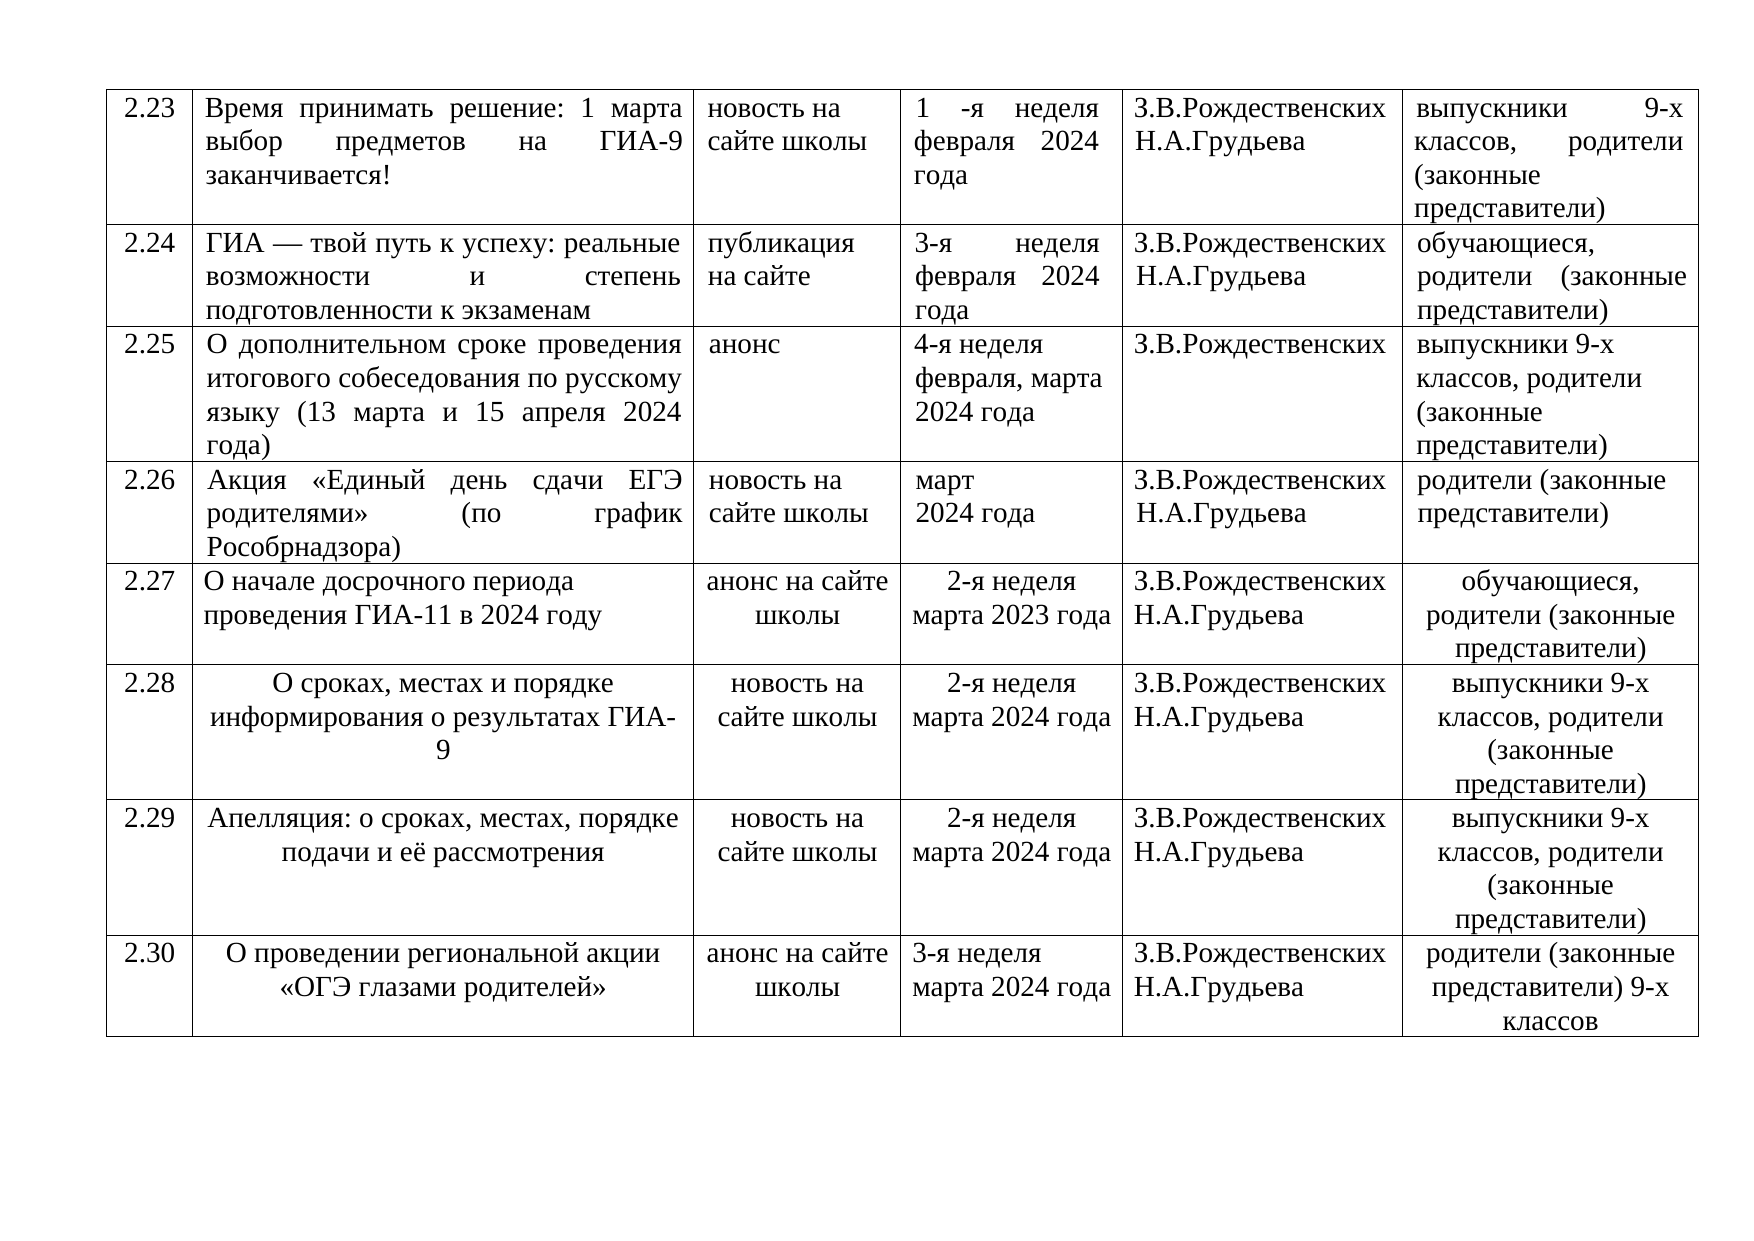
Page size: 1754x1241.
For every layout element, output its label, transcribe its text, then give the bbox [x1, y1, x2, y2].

table_cell публикация на сайте [694, 225, 900, 326]
table_cell З.В.Рождественских Н.А.Грудьева [1123, 225, 1402, 326]
table_cell новость на сайте школы [694, 665, 900, 799]
table_cell 2-я неделя марта 2023 года [901, 564, 1122, 664]
table_cell 1 -я неделя февраля 2024 года [901, 90, 1122, 224]
table_cell март 2024 года [901, 462, 1122, 562]
table_cell обучающиеся, родители (законные представители) [1403, 564, 1698, 664]
table_cell выпускники 9-х классов, родители (законные представители) [1403, 665, 1698, 799]
table_cell 2.24 [107, 225, 192, 326]
table_cell Время принимать решение: 1 марта выбор предметов на ГИА-9 заканчивается! [193, 90, 693, 224]
table_cell 2.26 [107, 462, 192, 562]
table_cell 2.29 [107, 800, 192, 934]
table_cell О проведении региональной акции «ОГЭ глазами родителей» [193, 936, 693, 1036]
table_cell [694, 90, 900, 224]
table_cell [1123, 90, 1402, 224]
table_cell 2.25 [107, 327, 192, 461]
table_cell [1403, 90, 1698, 224]
table_cell родители (законные представители) [1403, 462, 1698, 562]
table_cell 2-я неделя марта 2024 года [901, 665, 1122, 799]
table_cell родители (законные представители) 9-х классов [1403, 936, 1698, 1036]
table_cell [694, 936, 900, 1036]
table_cell 2.28 [107, 665, 192, 799]
table_cell новость на сайте школы [694, 800, 900, 934]
table_cell ГИА — твой путь к успеху: реальные возможности и степень подготовленности к экзаменам [193, 225, 693, 326]
table_cell З.В.Рождественских Н.А.Грудьева [1123, 665, 1402, 799]
table_cell новость на сайте школы [694, 462, 900, 562]
table_cell анонс [694, 327, 900, 461]
table_cell З.В.Рождественских [1123, 327, 1402, 461]
table_cell З.В.Рождественских Н.А.Грудьева [1123, 800, 1402, 934]
table_cell 2-я неделя марта 2024 года [901, 800, 1122, 934]
table_cell выпускники 9-х классов, родители (законные представители) [1403, 800, 1698, 934]
table_cell 2.27 [107, 564, 192, 664]
table_cell выпускники 9-х классов, родители (законные представители) [1403, 327, 1698, 461]
table_cell З.В.Рождественских Н.А.Грудьева [1123, 564, 1402, 664]
table_cell О дополнительном сроке проведения итогового собеседования по русскому языку (13 марта и 15 апреля 2024 года) [193, 327, 693, 461]
table_cell Апелляция: о сроках, местах, порядке подачи и её рассмотрения [193, 800, 693, 934]
table_cell 2.23 [107, 90, 192, 224]
table_cell 4-я неделя февраля, марта 2024 года [901, 327, 1122, 461]
table_cell О сроках, местах и порядке информирования о результатах ГИА-9 [193, 665, 693, 799]
table_cell 3-я неделя марта 2024 года [901, 936, 1122, 1036]
table_cell Акция «Единый день сдачи ЕГЭ родителями» (по график Рособрнадзора) [193, 462, 693, 562]
table_cell анонс на сайте школы [694, 564, 900, 664]
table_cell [1123, 936, 1402, 1036]
table_cell З.В.Рождественских Н.А.Грудьева [1123, 462, 1402, 562]
table_cell О начале досрочного периода проведения ГИА-11 в 2024 году [193, 564, 693, 664]
table_cell 2.30 [107, 936, 192, 1036]
table_cell 3-я неделя февраля 2024 года [901, 225, 1122, 326]
table_cell обучающиеся, родители (законные представители) [1403, 225, 1698, 326]
